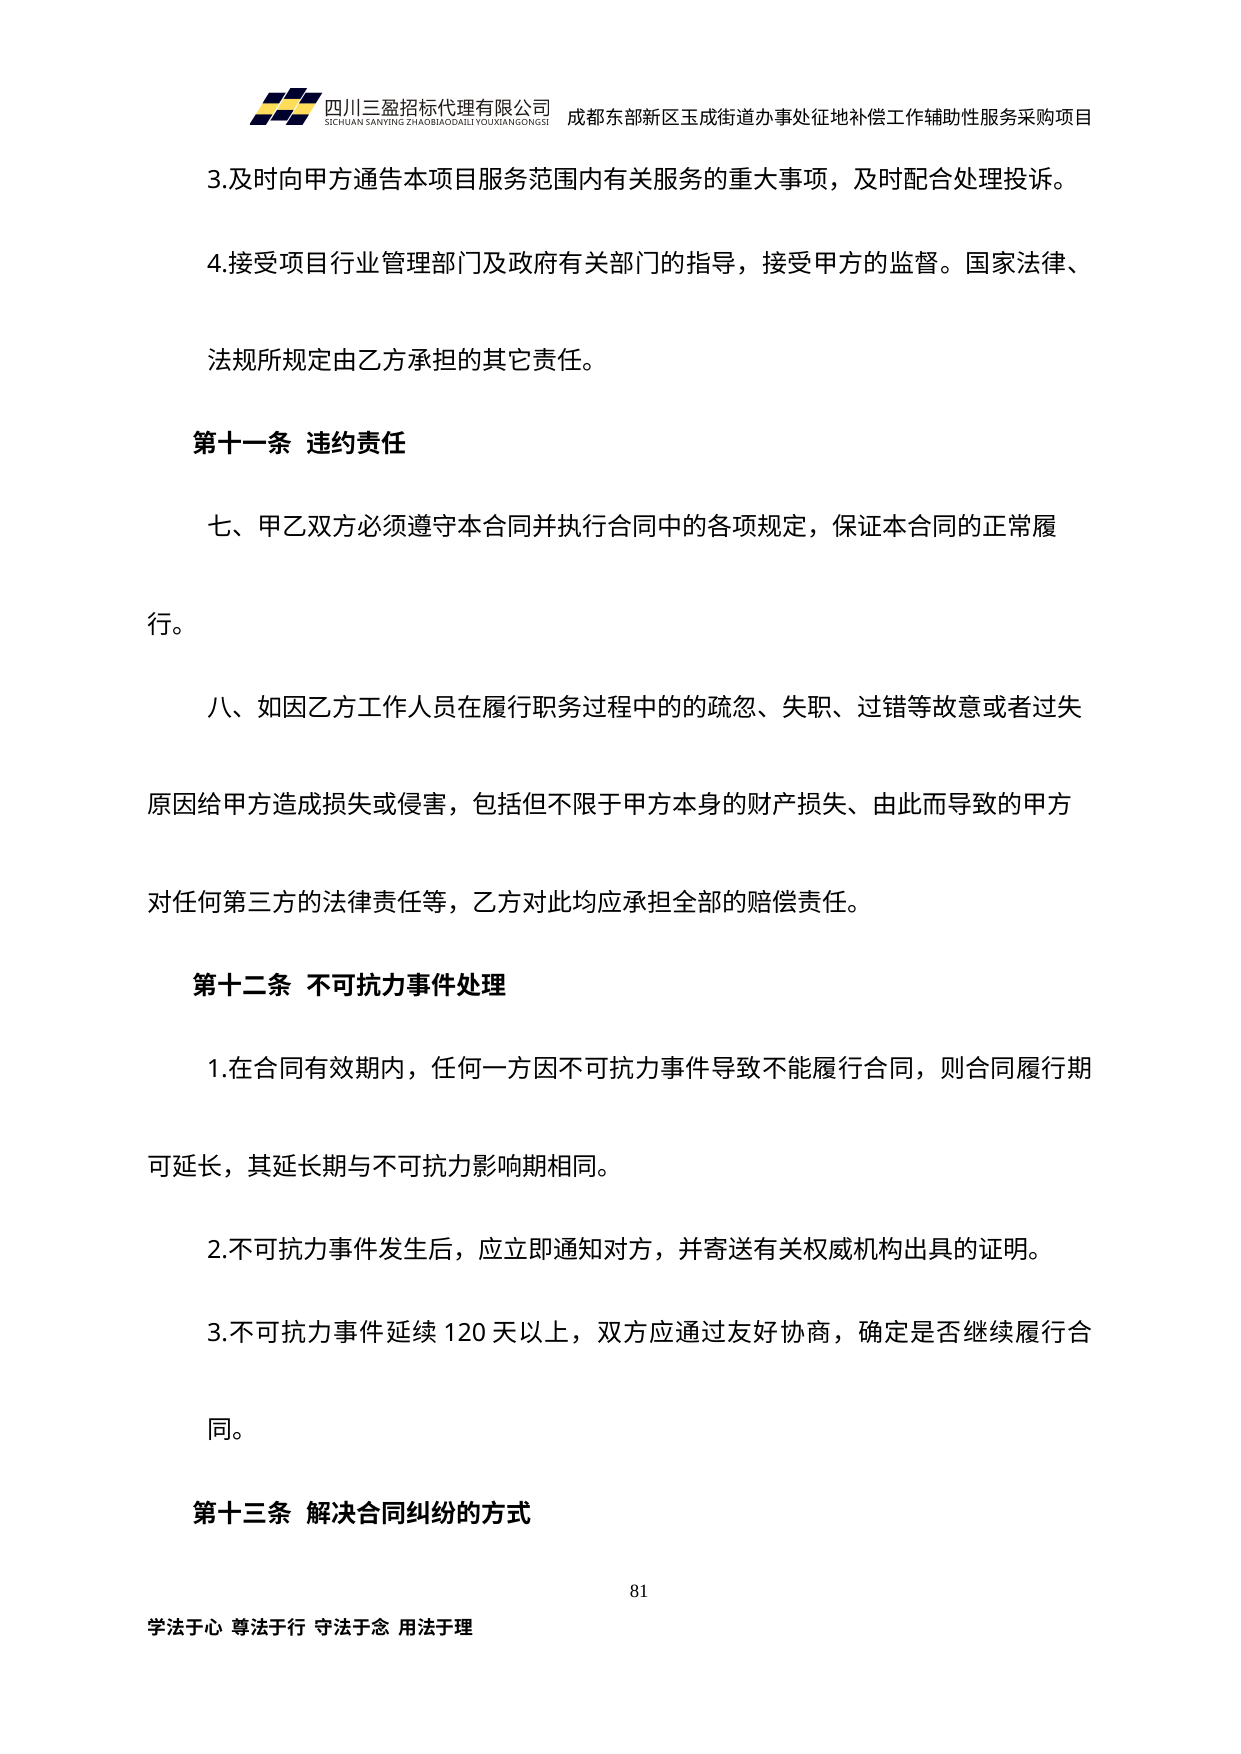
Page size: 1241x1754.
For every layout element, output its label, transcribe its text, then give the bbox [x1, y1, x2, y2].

list 违约责任 [192, 409, 1092, 474]
list 解决合同纠纷的方式 [192, 1479, 1092, 1544]
text 4.接受项目行业管理部门及政府有关部门的指导，接受甲方的监督。国家法律、法规所规定由乙方承担的其它责任。 [207, 229, 1092, 391]
text 3.及时向甲方通告本项目服务范围内有关服务的重大事项，及时配合处理投诉。 [207, 146, 1092, 211]
list 甲乙双方必须遵守本合同并执行合同中的各项规定，保证本合同的正常履行。 [148, 492, 1092, 655]
list 1.在合同有效期内，任何一方因不可抗力事件导致不能履行合同，则合同履行期可延长，其延长期与不可抗力影响期相同。 [148, 1034, 1092, 1197]
list 2.不可抗力事件发生后，应立即通知对方，并寄送有关权威机构出具的证明。 [207, 1215, 1092, 1280]
picture [249, 88, 549, 125]
list 如因乙方工作人员在履行职务过程中的的疏忽、失职、过错等故意或者过失原因给甲方造成损失或侵害，包括但不限于甲方本身的财产损失、由此而导致的甲方对任何第三方的法律责任等，乙方对此均应承担全部的赔偿责任。 [148, 673, 1092, 933]
list 不可抗力事件处理 [192, 951, 1092, 1016]
list 3.不可抗力事件延续120天以上，双方应通过友好协商，确定是否继续履行合同。 [207, 1298, 1092, 1461]
